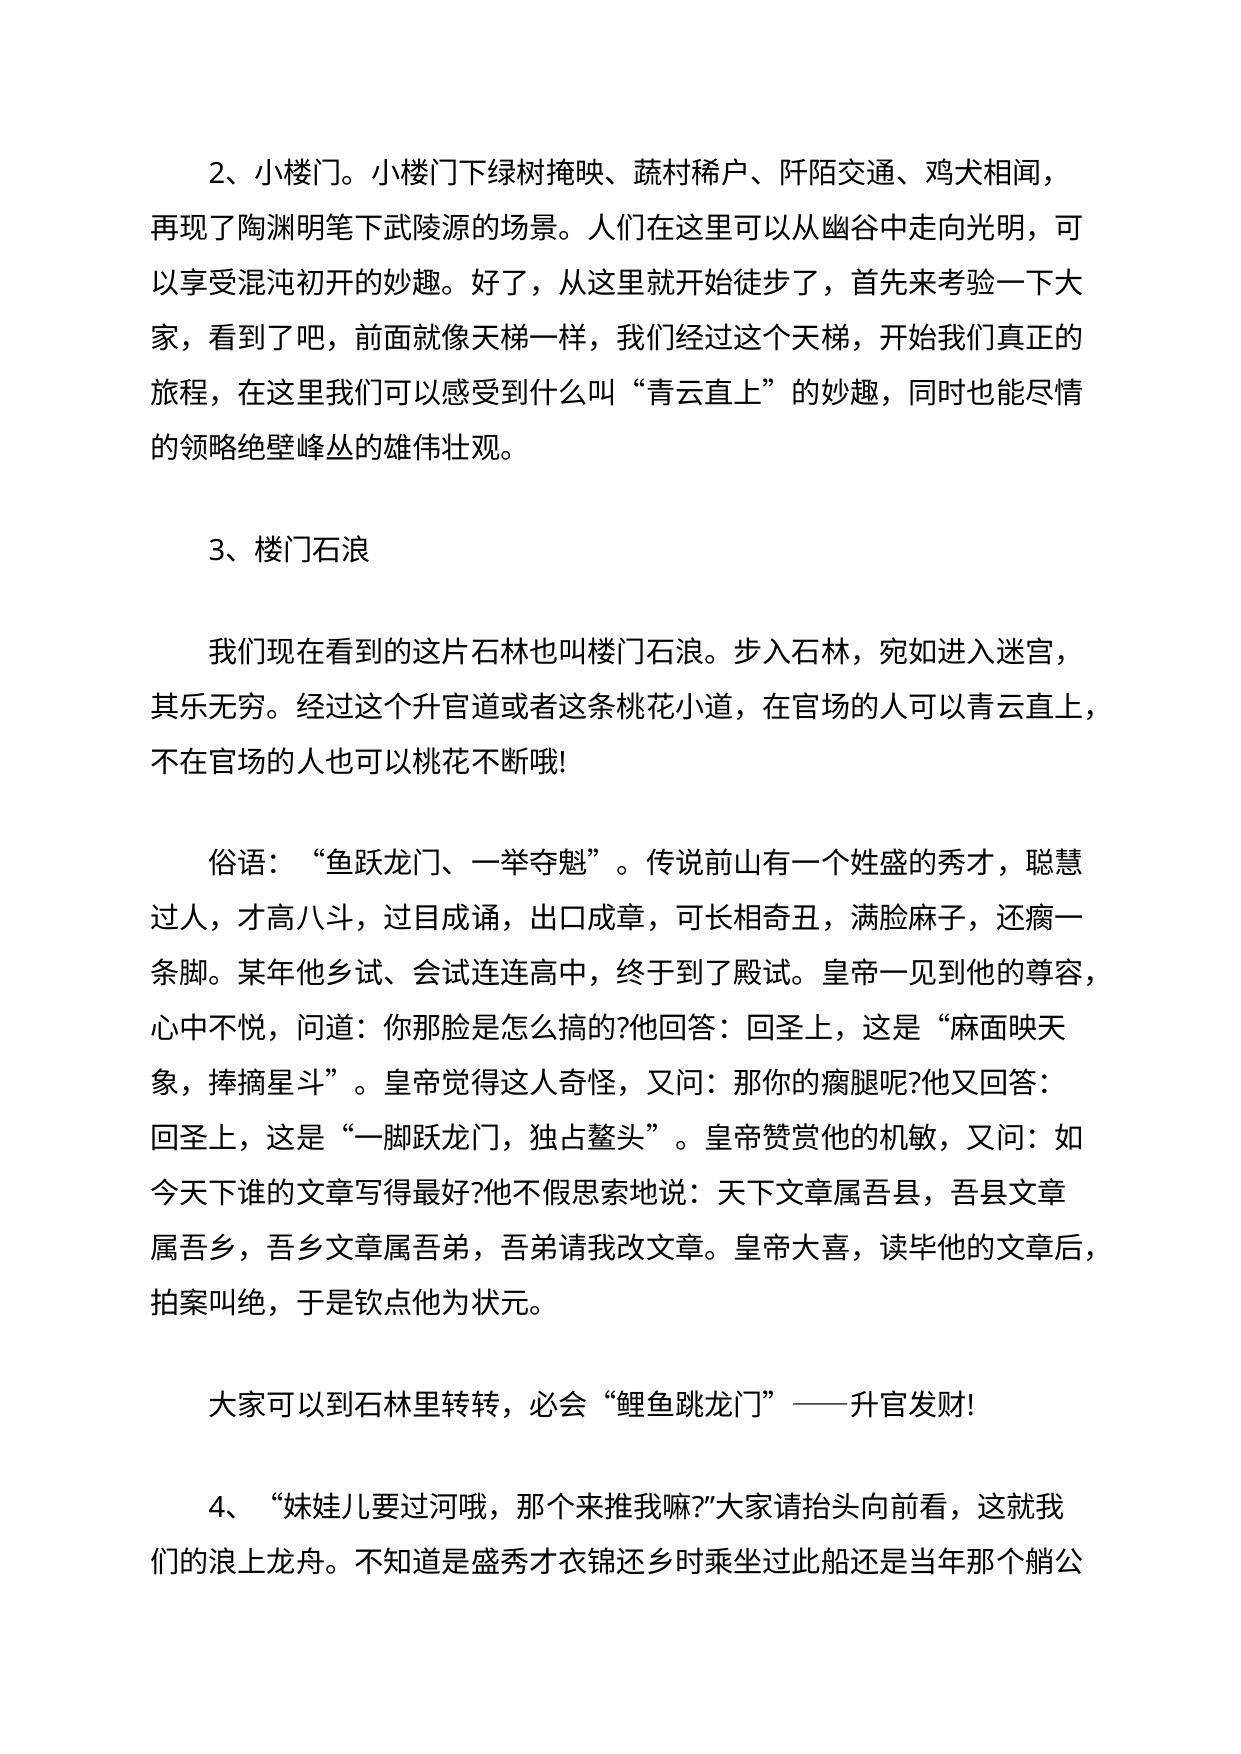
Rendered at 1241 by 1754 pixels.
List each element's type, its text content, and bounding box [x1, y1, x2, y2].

text 2、小楼门。小楼门下绿树掩映、蔬村稀户、阡陌交通、鸡犬相闻，再现了陶渊明笔下武陵源的场景。人们在这里可以从幽谷中走向光明，可以享受混沌初开的妙趣。好了，从这里就开始徒步了，首先来考验一下大家，看到了吧，前面就像天梯一样，我们经过这个天梯，开始我们真正的旅程，在这里我们可以感受到什么叫“青云直上”的妙趣，同时也能尽情的领略绝壁峰丛的雄伟壮观。 [150, 150, 1090, 467]
text 俗语：“鱼跃龙门、一举夺魁”。传说前山有一个姓盛的秀才，聪慧过人，才高八斗，过目成诵，出口成章，可长相奇丑，满脸麻子，还瘸一条脚。某年他乡试、会试连连高中，终于到了殿试。皇帝一见到他的尊容，心中不悦，问道：你那脸是怎么搞的?他回答：回圣上，这是“麻面映天象，捧摘星斗”。皇帝觉得这人奇怪，又问：那你的瘸腿呢?他又回答：回圣上，这是“一脚跃龙门，独占鳌头”。皇帝赞赏他的机敏，又问：如今天下谁的文章写得最好?他不假思索地说：天下文章属吾县，吾县文章属吾乡，吾乡文章属吾弟，吾弟请我改文章。皇帝大喜，读毕他的文章后，拍案叫绝，于是钦点他为状元。 [150, 840, 1090, 1322]
text 我们现在看到的这片石林也叫楼门石浪。步入石林，宛如进入迷宫，其乐无穷。经过这个升官道或者这条桃花小道，在官场的人可以青云直上，不在官场的人也可以桃花不断哦! [150, 628, 1090, 781]
text 3、楼门石浪 [150, 526, 1090, 569]
text 大家可以到石林里转转，必会“鲤鱼跳龙门”——升官发财! [150, 1381, 1090, 1424]
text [150, 1483, 1090, 1581]
